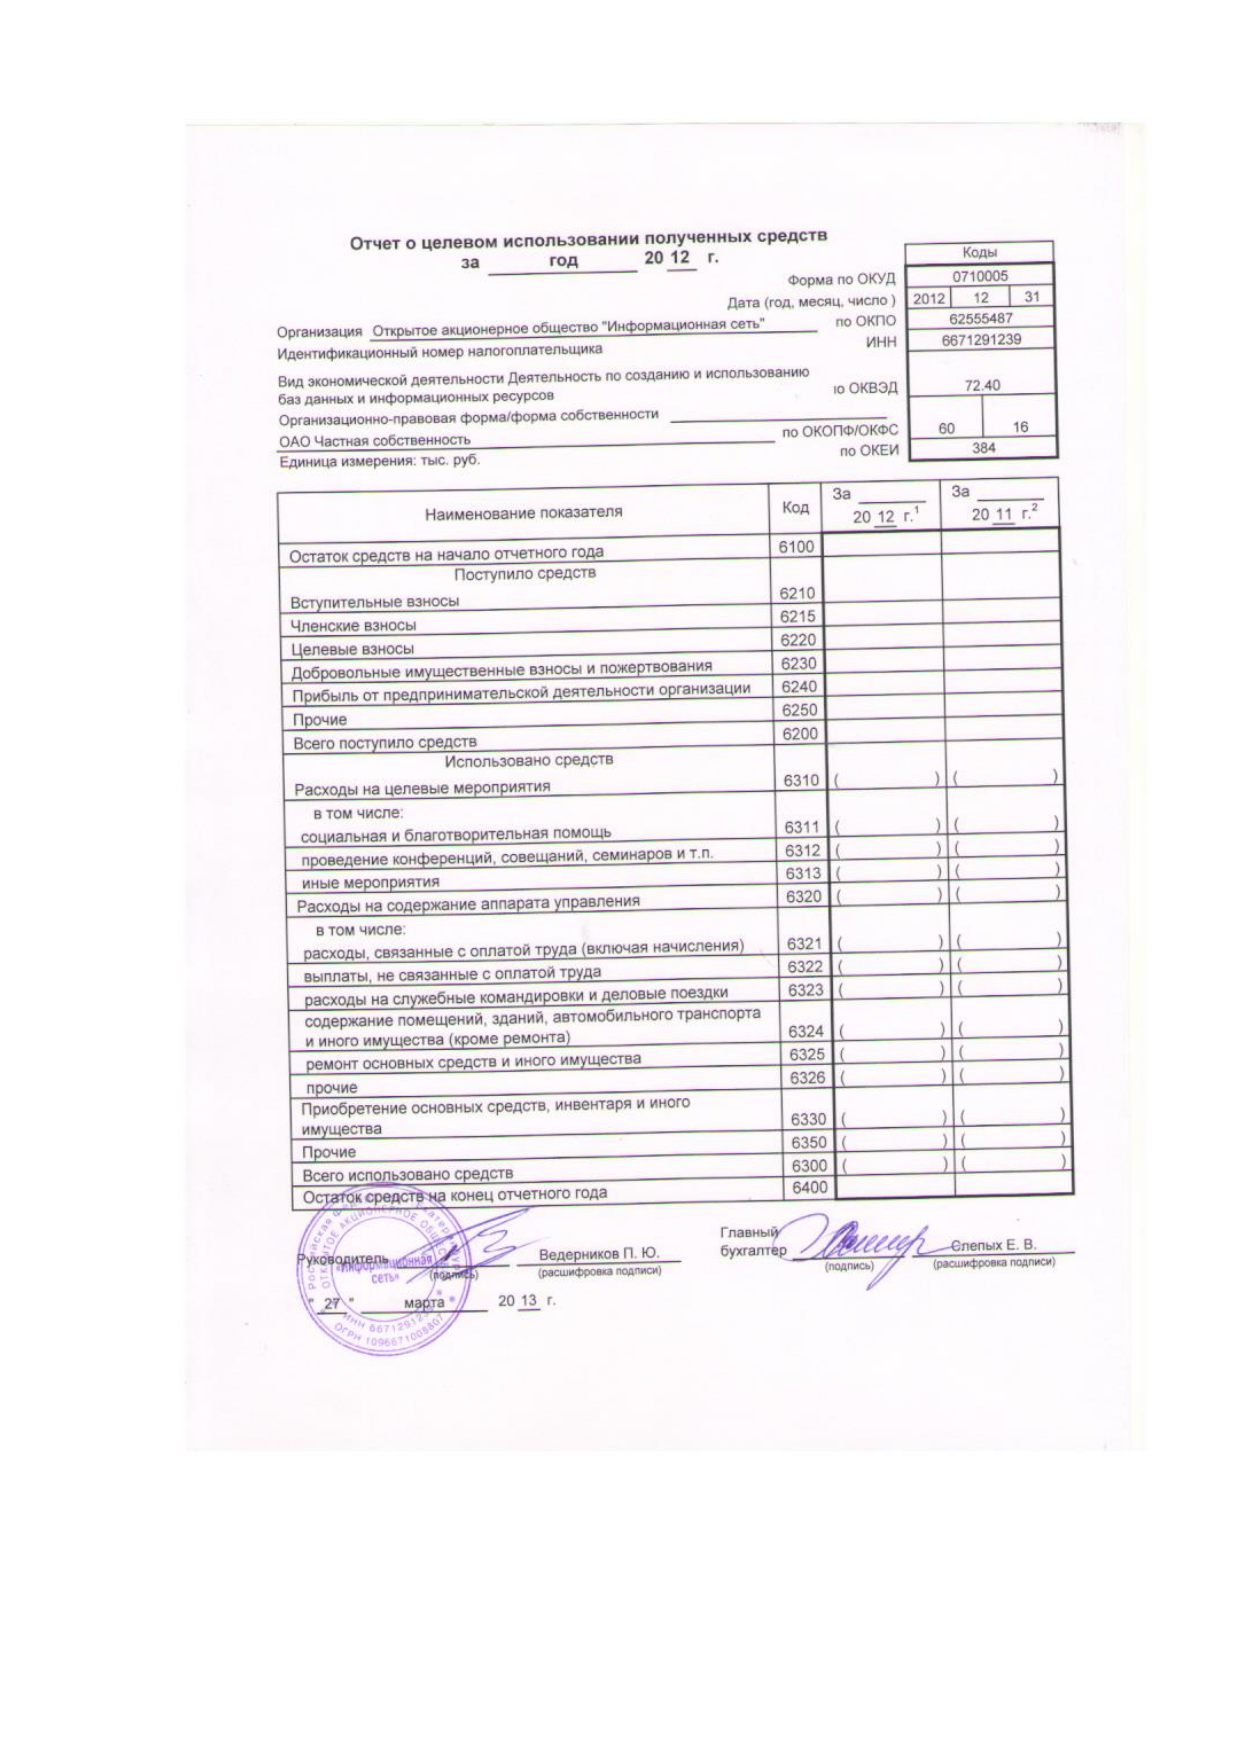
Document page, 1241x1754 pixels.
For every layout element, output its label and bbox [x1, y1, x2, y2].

picture [177, 118, 1152, 1456]
